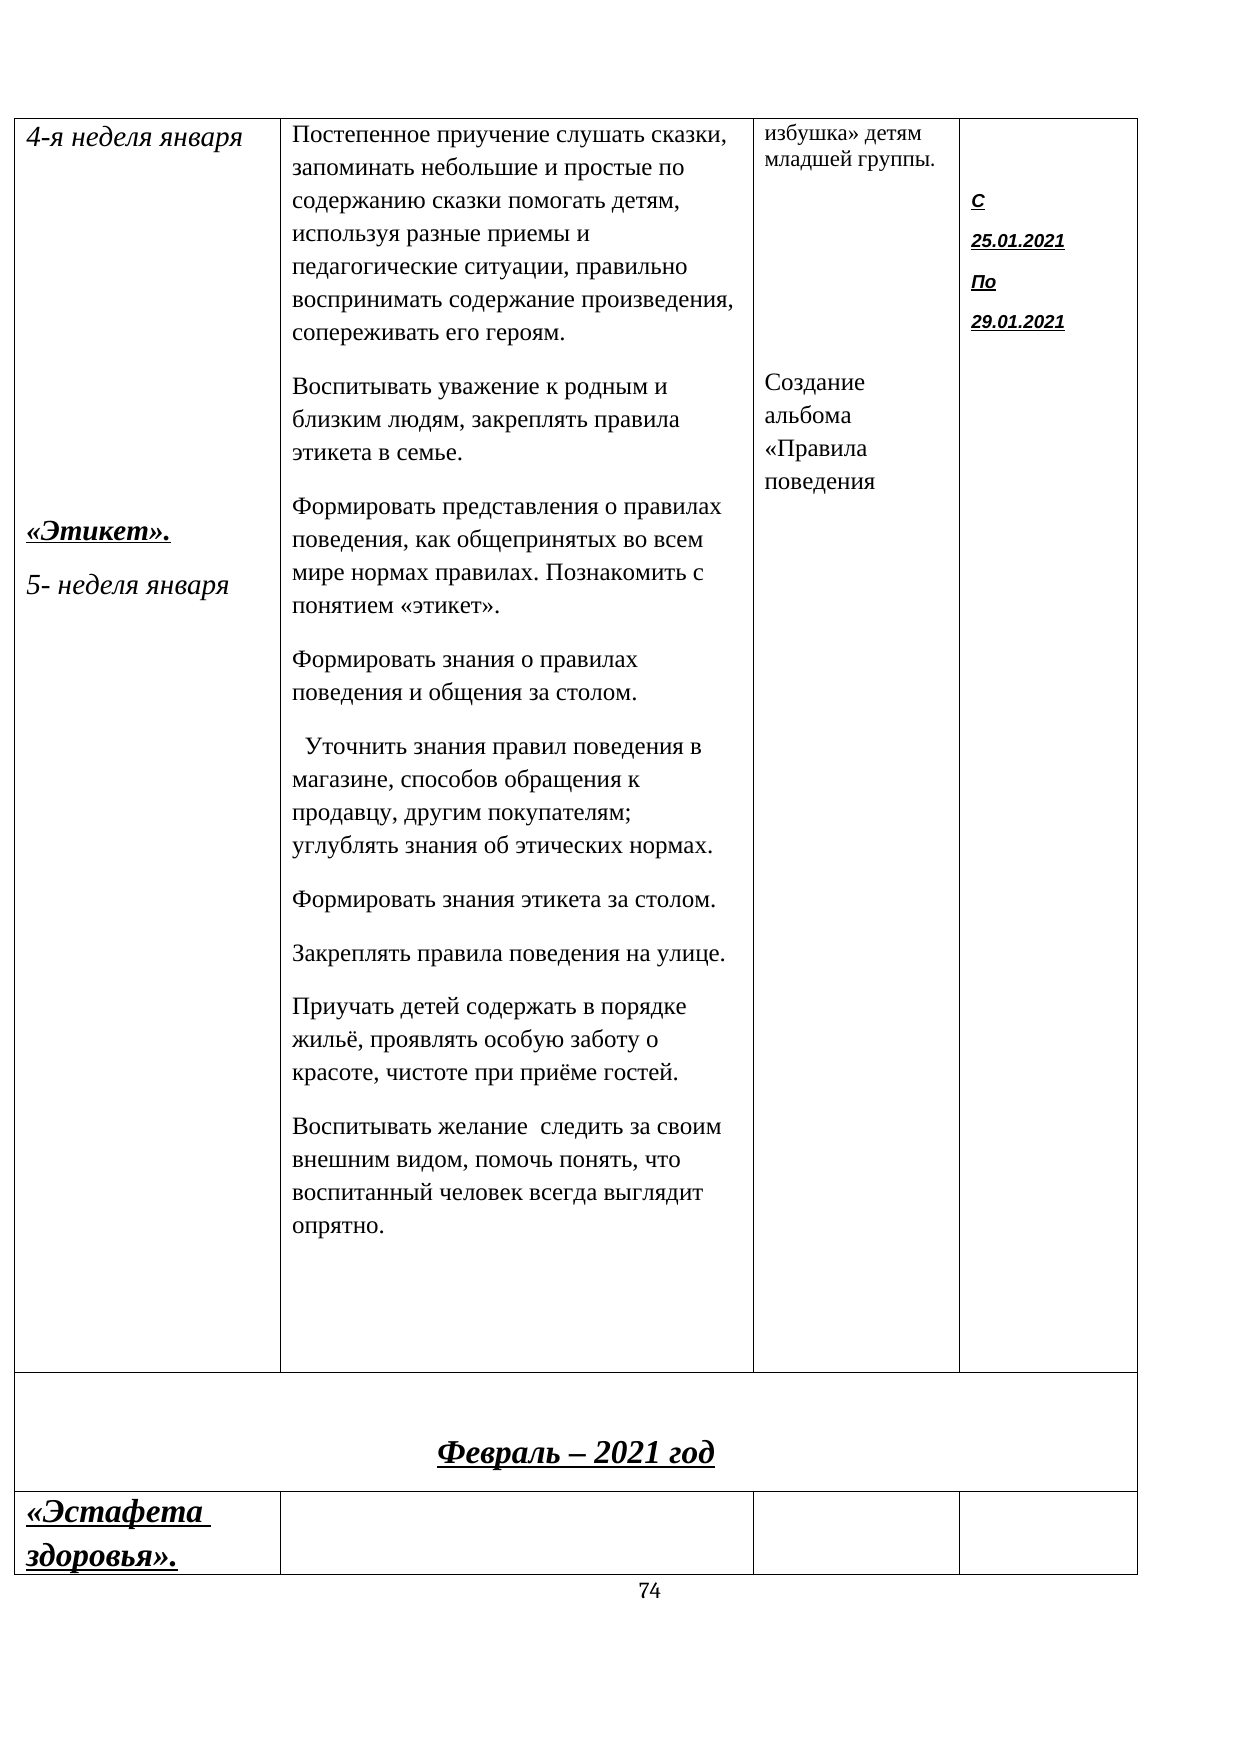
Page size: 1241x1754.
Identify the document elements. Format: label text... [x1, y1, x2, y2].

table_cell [754, 1492, 959, 1574]
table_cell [281, 1492, 753, 1574]
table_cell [15, 1492, 280, 1574]
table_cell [281, 119, 753, 1372]
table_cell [960, 1492, 1137, 1574]
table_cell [960, 119, 1137, 1372]
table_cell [754, 119, 959, 1372]
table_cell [15, 119, 280, 1372]
table_cell Февраль – 2021 год [15, 1373, 1137, 1491]
